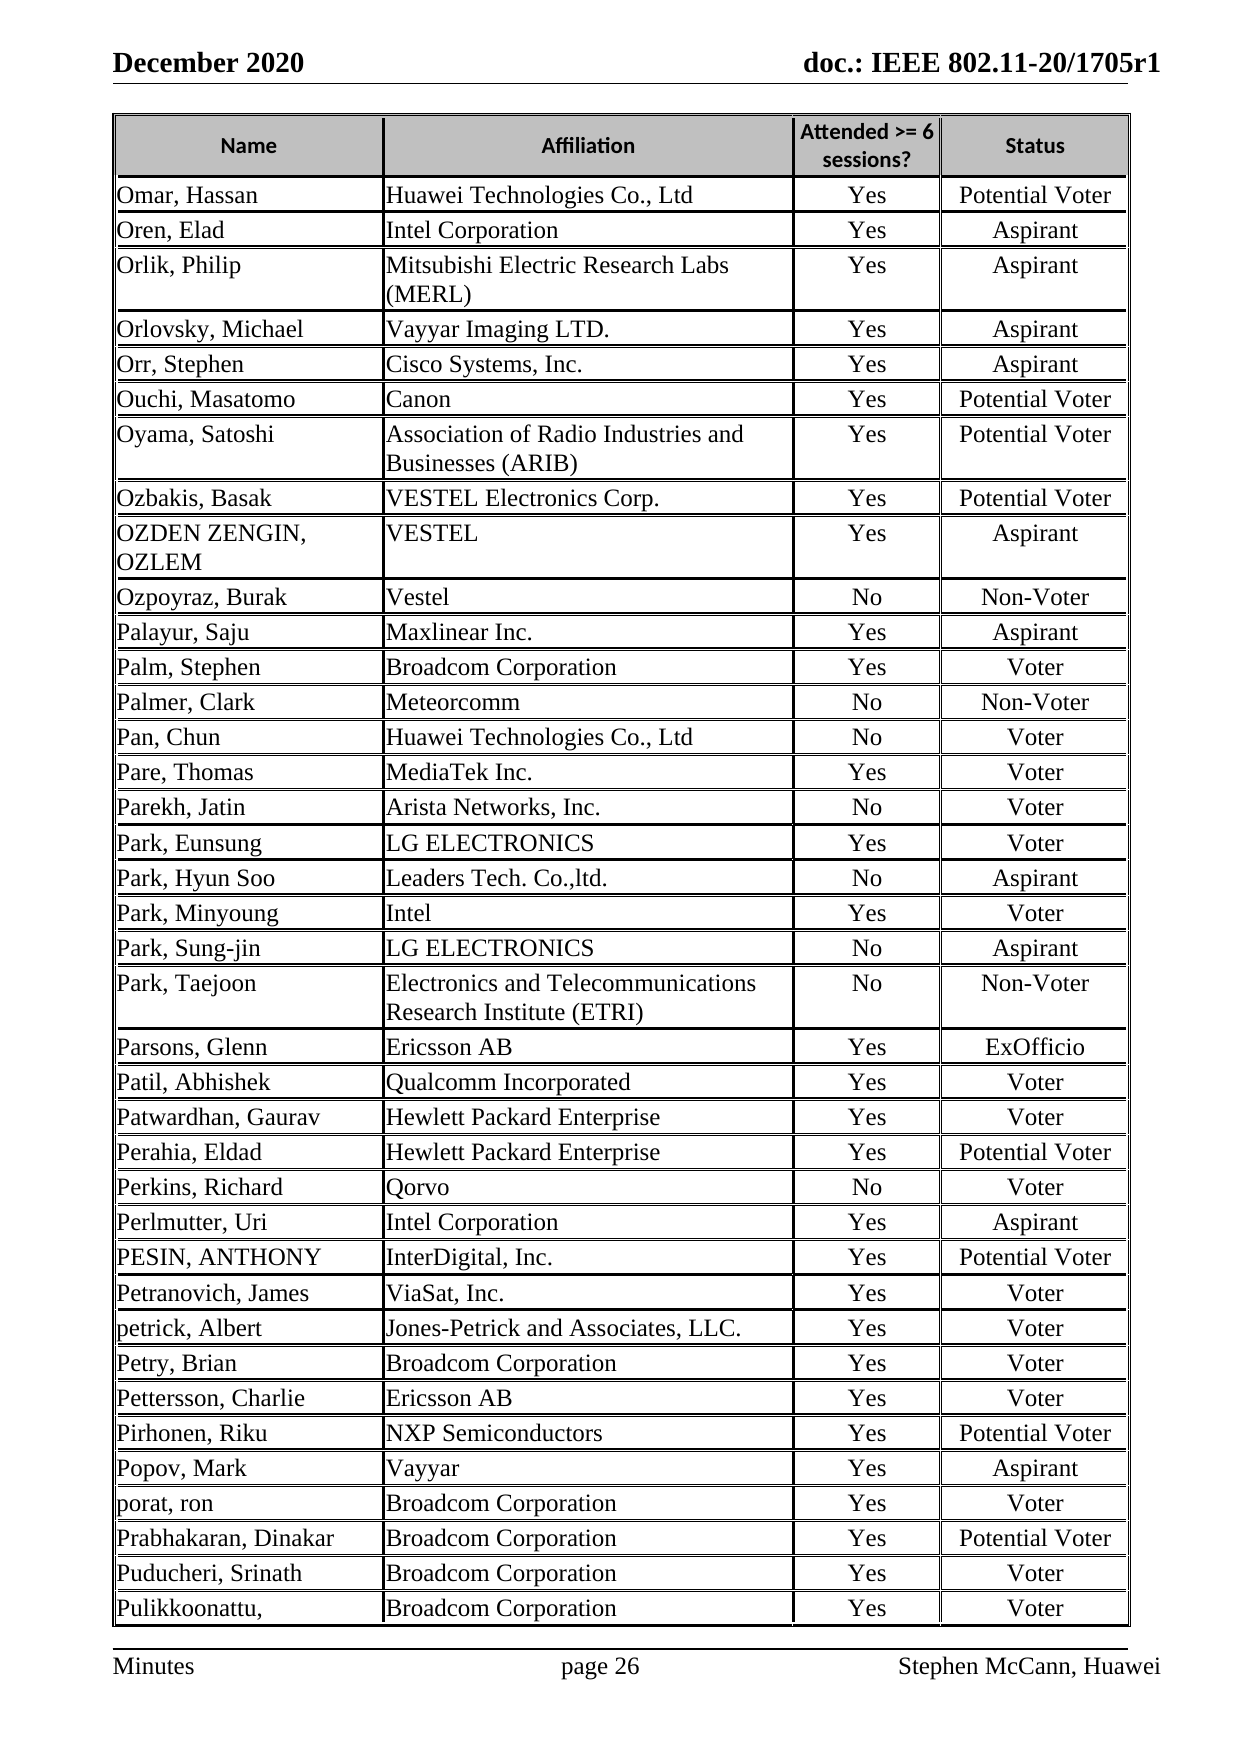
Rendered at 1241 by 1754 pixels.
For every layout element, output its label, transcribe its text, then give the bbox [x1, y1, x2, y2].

table_cell Intel Corporation [385, 213, 792, 245]
table_cell Yes [795, 1276, 939, 1308]
table_cell Oren, Elad [116, 210, 382, 245]
table_cell Yes [795, 1241, 939, 1273]
table_cell Pettersson, Charlie [116, 1378, 382, 1413]
table_cell Voter [942, 893, 1128, 928]
table_cell Voter [942, 1097, 1128, 1132]
table_cell LG ELECTRONICS [385, 932, 792, 963]
table_cell Oyama, Satoshi [116, 414, 382, 478]
table_cell VESTEL Electronics Corp. [385, 482, 792, 513]
table_cell Ouchi, Masatomo [116, 379, 382, 414]
table_cell Park, Taejoon [116, 963, 382, 1027]
table_cell Park, Eunsung [114, 823, 382, 858]
table_cell Aspirant [942, 344, 1128, 379]
table_cell Park, Minyoung [116, 893, 382, 928]
table_cell Potential Voter [942, 1133, 1128, 1167]
table_cell Yes [795, 1522, 939, 1554]
table_cell Voter [942, 1378, 1128, 1413]
table_cell Yes [795, 213, 939, 245]
table_cell Aspirant [942, 1448, 1128, 1483]
table_cell Association of Radio Industries and Businesses (ARIB) [385, 418, 792, 478]
table_cell Potential Voter [942, 1413, 1128, 1448]
table_cell Yes [795, 1101, 939, 1132]
table_cell Jones-Petrick and Associates, LLC. [385, 1311, 792, 1343]
table_header Affiliation [383, 114, 793, 175]
table_cell Aspirant [942, 245, 1128, 309]
table_cell Yes [795, 249, 939, 309]
table_cell No [795, 686, 939, 717]
table_cell Voter [941, 1554, 1129, 1589]
table_cell Perlmutter, Uri [114, 1203, 383, 1238]
table_cell Hewlett Packard Enterprise [385, 1136, 792, 1167]
table_cell Ozbakis, Basak [116, 478, 382, 513]
table_cell Potential Voter [942, 175, 1128, 210]
table_cell Electronics and Telecommunications Research Institute (ETRI) [385, 967, 792, 1027]
table_cell Pan, Chun [116, 718, 382, 753]
table_cell Yes [795, 482, 939, 513]
table_cell Aspirant [942, 612, 1128, 647]
table_cell Ozpoyraz, Burak [116, 577, 382, 612]
table_cell Maxlinear Inc. [385, 616, 792, 647]
table_cell ViaSat, Inc. [385, 1276, 792, 1308]
table_cell Voter [941, 788, 1129, 823]
table_cell Potential Voter [942, 379, 1128, 414]
table_cell Vestel [385, 580, 792, 612]
table_cell Yes [795, 756, 939, 788]
table_cell Orlik, Philip [116, 245, 382, 309]
table_cell No [795, 1171, 939, 1203]
table_cell Yes [795, 178, 939, 210]
table_header Attended >= 6 sessions? [793, 116, 941, 175]
table_cell Yes [795, 418, 939, 478]
table_cell Perahia, Eldad [116, 1133, 382, 1167]
table_cell LG ELECTRONICS [385, 826, 792, 858]
table_cell Ericsson AB [385, 1382, 792, 1413]
table_cell Broadcom Corporation [385, 1347, 792, 1378]
table_cell Petranovich, James [114, 1273, 382, 1308]
table_cell Yes [795, 1030, 939, 1062]
table_cell Parsons, Glenn [116, 1027, 382, 1062]
table_cell Voter [941, 753, 1129, 788]
table_cell Yes [795, 1347, 939, 1378]
table_cell Potential Voter [942, 1519, 1128, 1554]
table_cell Orlovsky, Michael [116, 309, 382, 344]
table_cell Patil, Abhishek [116, 1062, 382, 1097]
table_cell Pirhonen, Riku [116, 1413, 382, 1448]
table_cell No [795, 861, 939, 893]
table_cell Potential Voter [942, 414, 1128, 478]
table_cell PESIN, ANTHONY [114, 1238, 383, 1273]
table_cell Petry, Brian [116, 1343, 382, 1378]
table_cell Yes [795, 616, 939, 647]
table_cell Broadcom Corporation [385, 1522, 792, 1554]
table_cell Yes [795, 1382, 939, 1413]
table_cell Broadcom Corporation [383, 1592, 793, 1624]
table_cell Yes [795, 651, 939, 682]
table_cell Huawei Technologies Co., Ltd [385, 721, 792, 753]
table_cell Voter [942, 1168, 1128, 1203]
table_cell Ericsson AB [385, 1030, 792, 1062]
table_header Name [116, 116, 383, 175]
table_cell Voter [941, 1589, 1129, 1624]
table_cell Puducheri, Srinath [114, 1554, 383, 1589]
table_header Status [941, 116, 1128, 175]
table_cell Voter [942, 1484, 1128, 1518]
table_cell Yes [795, 1557, 939, 1589]
table_cell Arista Networks, Inc. [385, 791, 792, 823]
table_cell Parekh, Jatin [114, 788, 383, 823]
table_cell Pulikkoonattu, Rethnakaran [114, 1589, 383, 1624]
table_cell Palm, Stephen [116, 647, 382, 682]
table_cell VESTEL [385, 517, 792, 577]
table_cell Qualcomm Incorporated [385, 1066, 792, 1097]
table_cell Yes [795, 1136, 939, 1167]
table_cell Yes [795, 826, 939, 858]
table_cell Aspirant [942, 309, 1128, 344]
table_cell Huawei Technologies Co., Ltd [385, 178, 792, 210]
table_cell Vayyar [385, 1452, 792, 1483]
table_cell No [795, 721, 939, 753]
table_cell Park, Hyun Soo [114, 858, 382, 893]
table_cell InterDigital, Inc. [385, 1241, 792, 1273]
table_cell Broadcom Corporation [385, 1557, 792, 1589]
table_cell Palmer, Clark [116, 683, 382, 717]
table_cell Voter [942, 1308, 1129, 1343]
table_cell Palayur, Saju [116, 612, 382, 647]
table_cell Yes [793, 1592, 941, 1624]
table_cell Potential Voter [941, 1238, 1129, 1273]
table_cell Broadcom Corporation [385, 1487, 792, 1518]
table_cell Qorvo [385, 1171, 792, 1203]
table_cell Yes [795, 348, 939, 379]
table_cell Canon [385, 383, 792, 414]
table_cell Meteorcomm [385, 686, 792, 717]
table_cell Voter [942, 823, 1129, 858]
table_cell Perkins, Richard [116, 1168, 382, 1203]
table_cell Non-Voter [942, 683, 1128, 717]
table_cell Voter [942, 1062, 1128, 1097]
table_cell Potential Voter [942, 478, 1128, 513]
table_cell Yes [795, 1452, 939, 1483]
table_cell Voter [942, 1343, 1128, 1378]
table_cell Vayyar Imaging LTD. [385, 312, 792, 344]
table_cell OZDEN ZENGIN, OZLEM [116, 513, 382, 577]
table_cell Yes [795, 1311, 939, 1343]
table_cell Prabhakaran, Dinakar [116, 1519, 382, 1554]
table_cell Voter [942, 647, 1128, 682]
table_cell porat, ron [116, 1484, 382, 1518]
table_cell Yes [795, 312, 939, 344]
table_cell Pare, Thomas [114, 753, 383, 788]
table_cell Mitsubishi Electric Research Labs (MERL) [385, 249, 792, 309]
table_cell No [795, 580, 939, 612]
table_cell Intel Corporation [385, 1206, 792, 1238]
table_cell ExOfficio [942, 1027, 1128, 1062]
table_cell Voter [942, 718, 1128, 753]
table_cell Yes [795, 517, 939, 577]
table_cell No [795, 791, 939, 823]
table_cell Yes [795, 383, 939, 414]
table_cell Voter [942, 1273, 1129, 1308]
table_cell MediaTek Inc. [385, 756, 792, 788]
table_cell Non-Voter [942, 963, 1128, 1027]
table_cell Yes [795, 897, 939, 928]
table_cell Non-Voter [942, 577, 1128, 612]
table_cell Cisco Systems, Inc. [385, 348, 792, 379]
table_cell No [795, 967, 939, 1027]
table_cell Patwardhan, Gaurav [116, 1097, 382, 1132]
table_cell Popov, Mark [116, 1448, 382, 1483]
table_cell Aspirant [942, 513, 1128, 577]
table_cell Omar, Hassan [116, 175, 382, 210]
table_cell Yes [795, 1066, 939, 1097]
table_cell Yes [795, 1417, 939, 1448]
table_cell No [795, 932, 939, 963]
table_cell Aspirant [942, 858, 1129, 893]
table_cell Yes [795, 1487, 939, 1518]
table_cell Orr, Stephen [116, 344, 382, 379]
table_cell Aspirant [942, 210, 1128, 245]
table_cell Leaders Tech. Co.,ltd. [385, 861, 792, 893]
table_cell Hewlett Packard Enterprise [385, 1101, 792, 1132]
table_cell petrick, Albert [114, 1308, 382, 1343]
table_cell NXP Semiconductors [385, 1417, 792, 1448]
table_cell Aspirant [942, 928, 1128, 963]
table_cell Broadcom Corporation [385, 651, 792, 682]
table_cell Park, Sung-jin [116, 928, 382, 963]
table_cell Yes [795, 1206, 939, 1238]
table_cell Intel [385, 897, 792, 928]
table_cell Aspirant [941, 1203, 1129, 1238]
